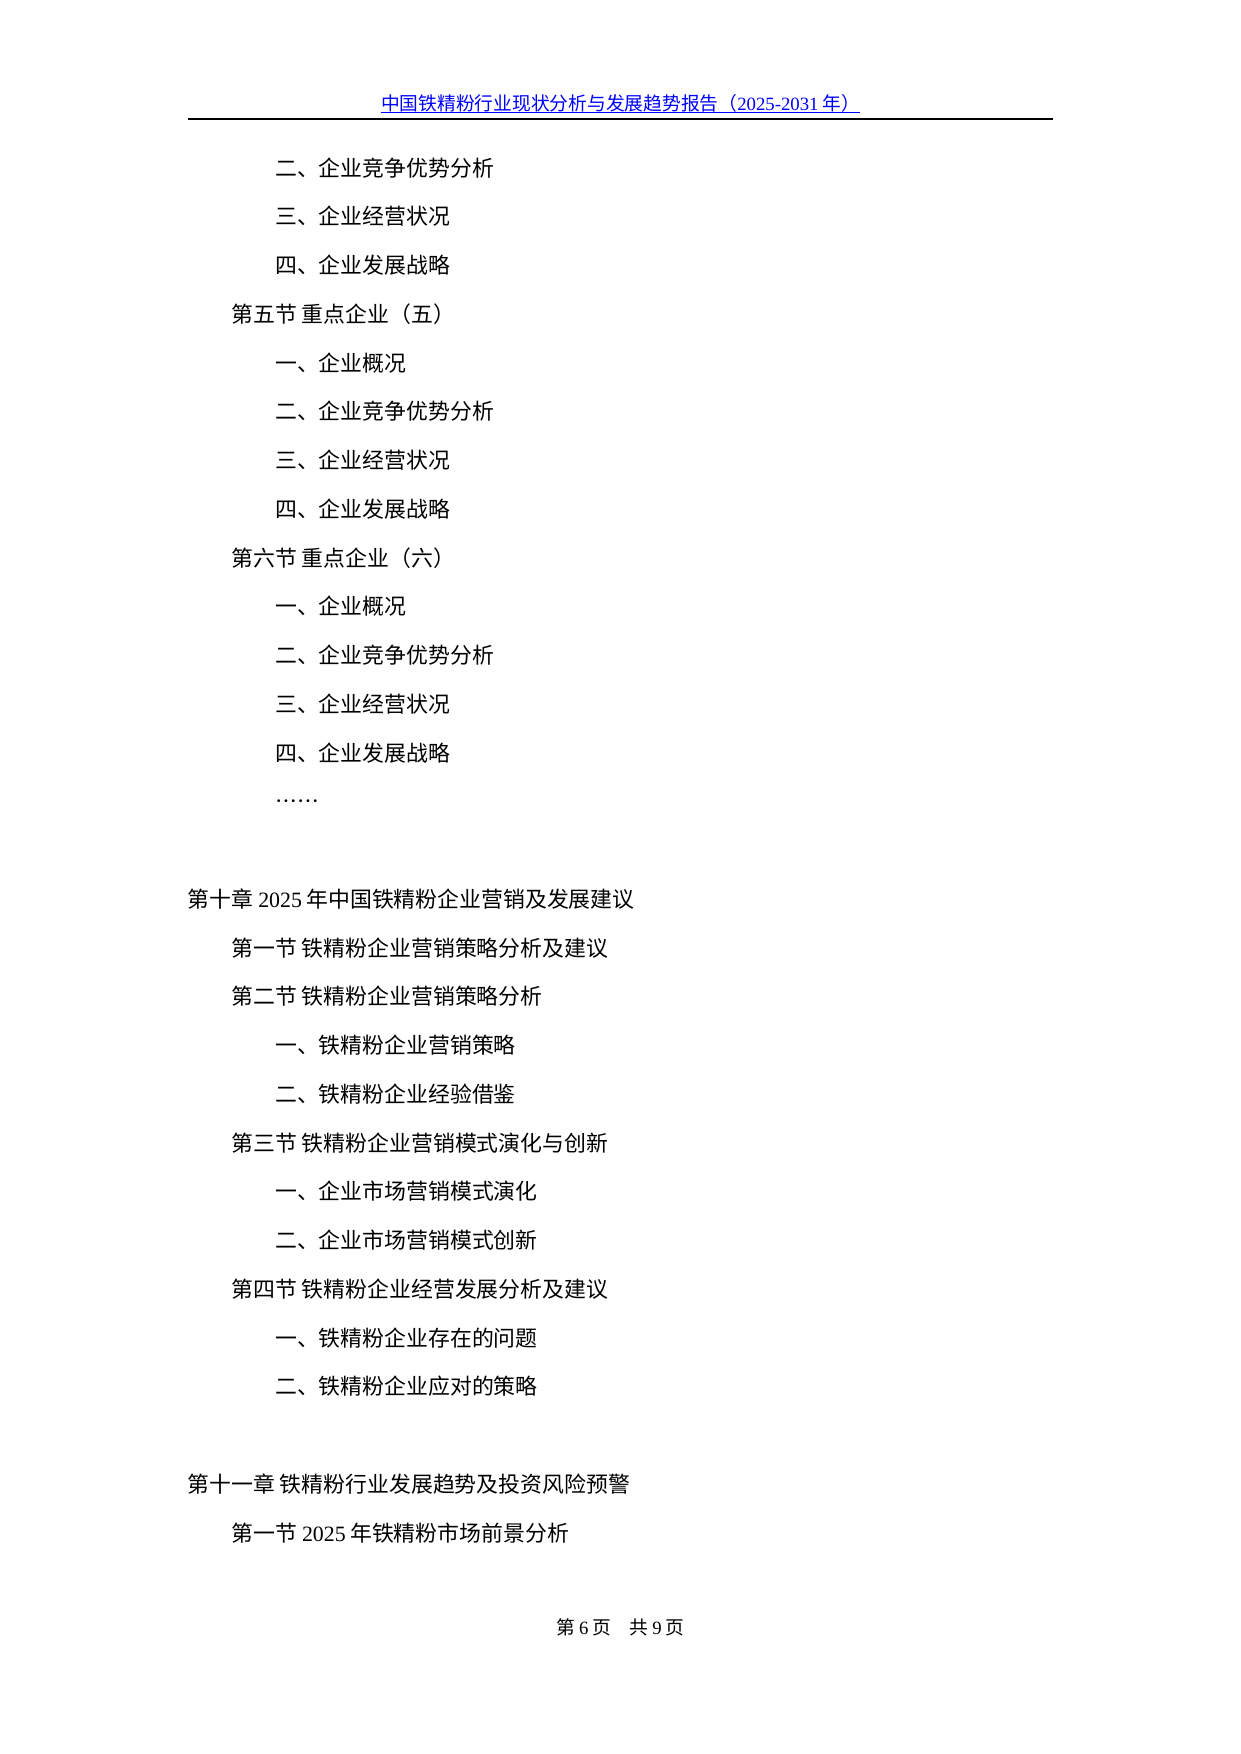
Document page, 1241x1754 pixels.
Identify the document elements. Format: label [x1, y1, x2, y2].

text [187, 150, 1053, 1548]
